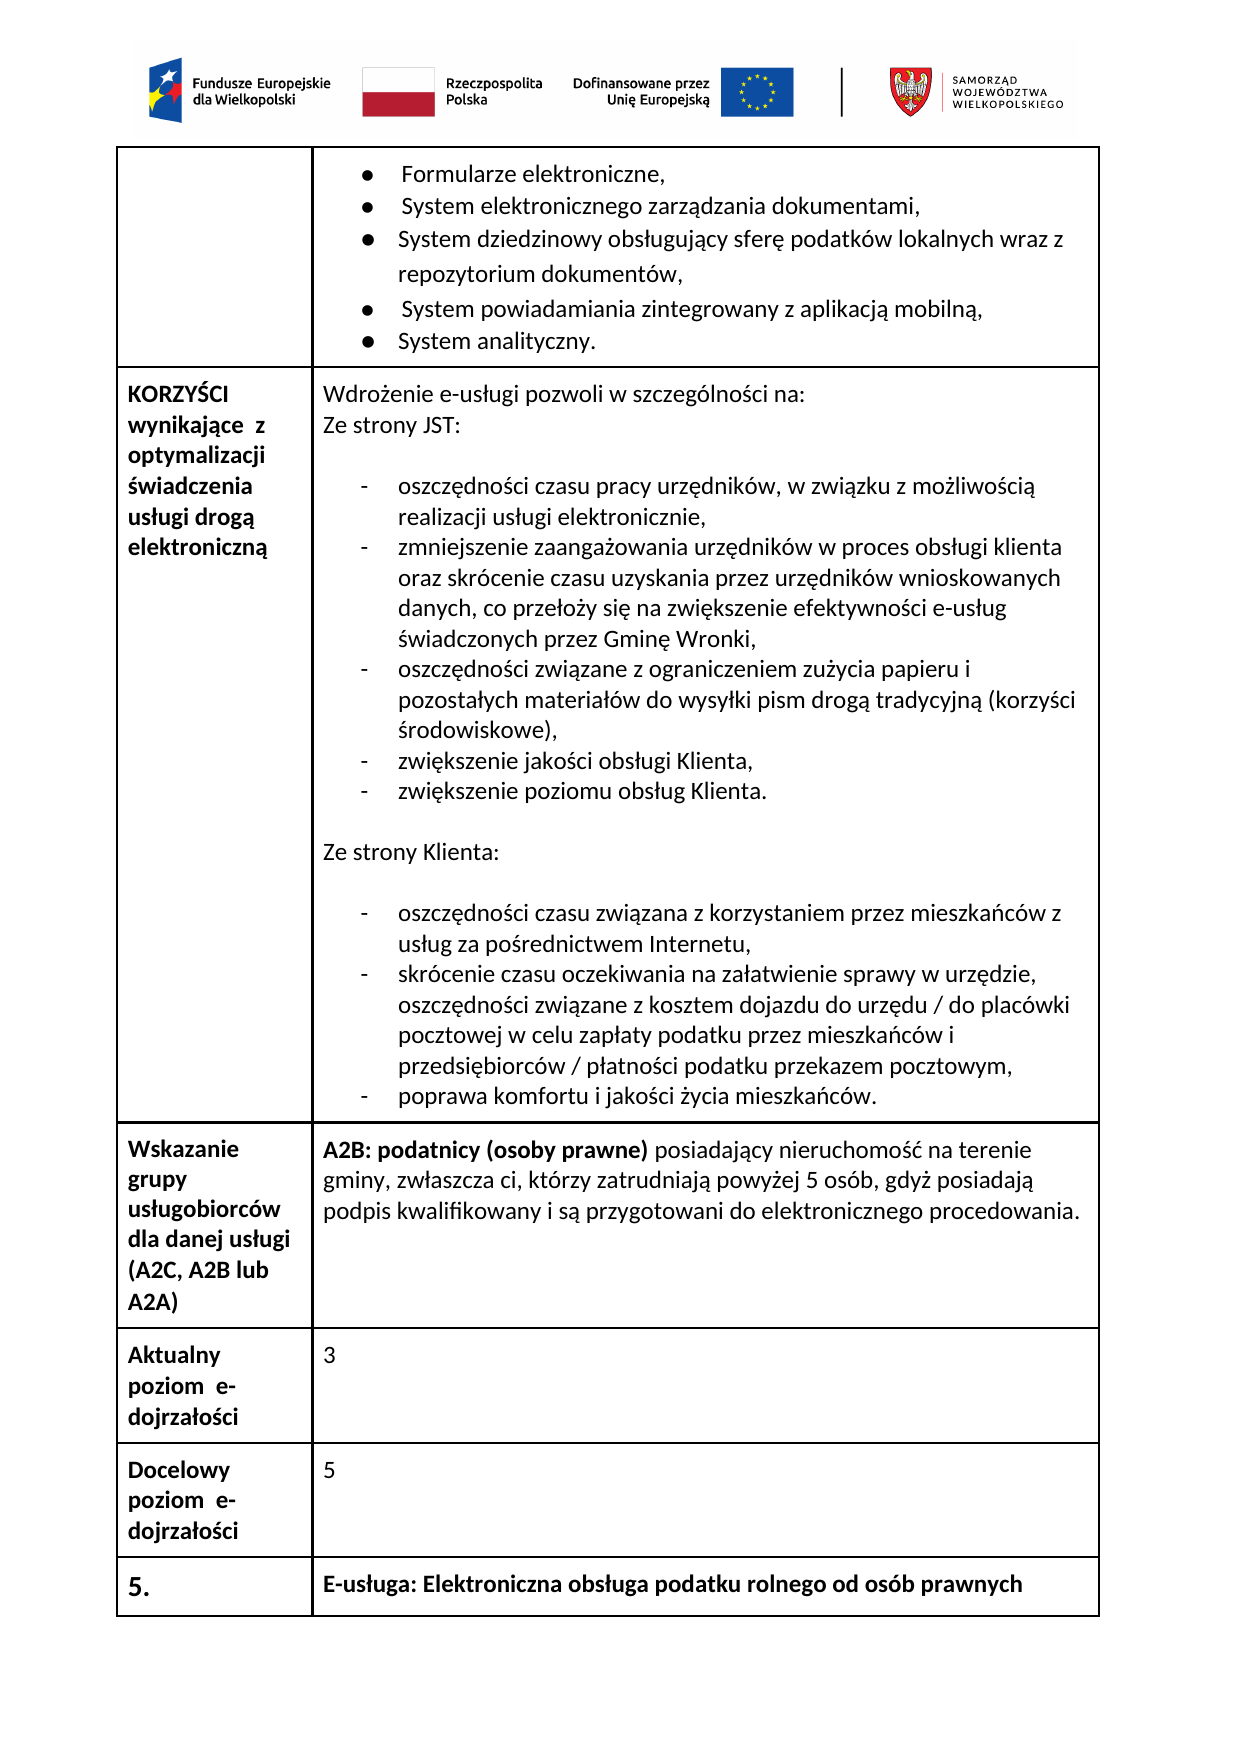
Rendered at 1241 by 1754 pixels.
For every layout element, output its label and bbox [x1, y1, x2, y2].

picture [133, 41, 1079, 139]
